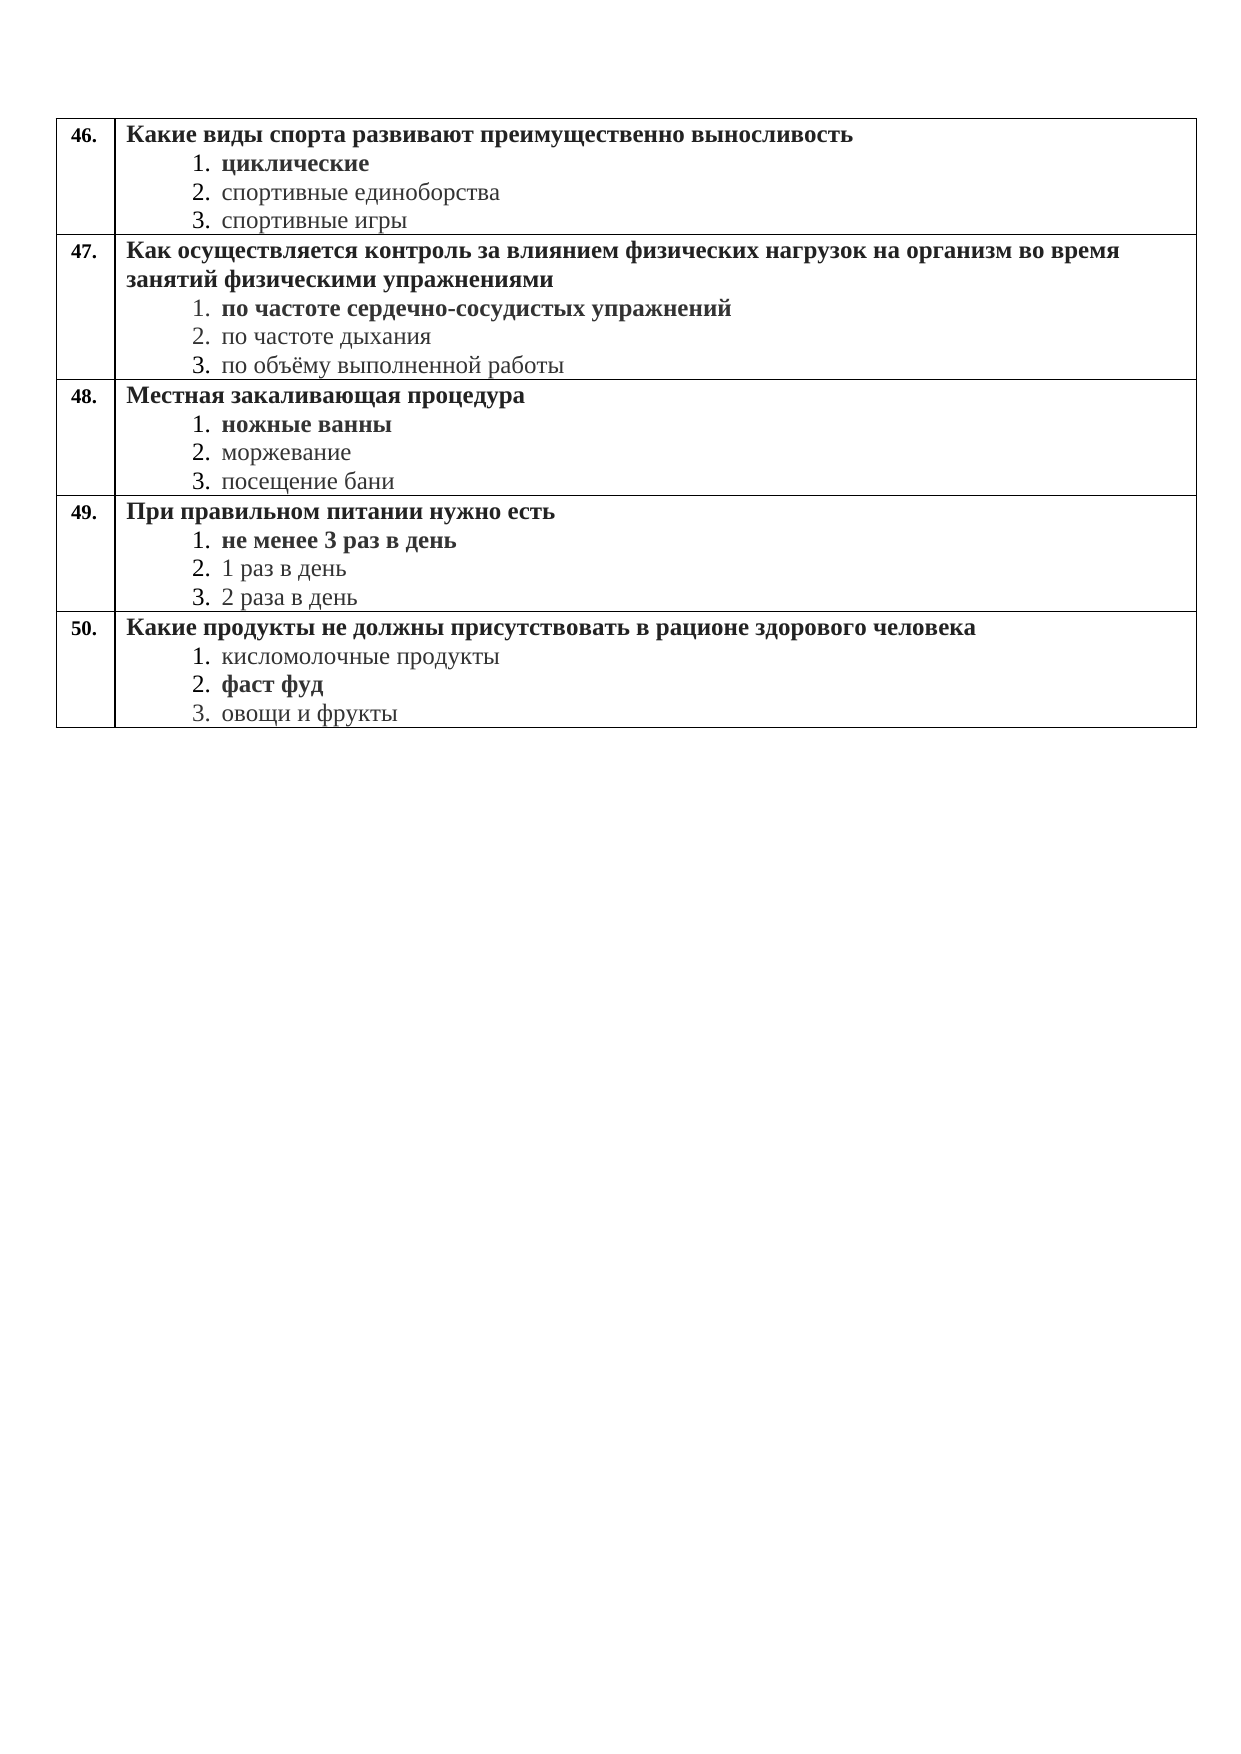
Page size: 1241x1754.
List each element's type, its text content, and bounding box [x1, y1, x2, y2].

table_cell Какие виды спорта развивают преимущественно выносливость циклические спортивные единоборства спортивные игры [116, 119, 1196, 234]
table_cell [57, 235, 114, 379]
table_cell Какие продукты не должны присутствовать в рационе здорового человека кисломолочные продукты фаст фуд овощи и фрукты [116, 612, 1196, 727]
table_cell Местная закаливающая процедура ножные ванны моржевание посещение бани [116, 380, 1196, 495]
table_cell При правильном питании нужно есть не менее 3 раз в день 1 раз в день 2 раза в день [116, 496, 1196, 611]
table_cell [57, 380, 114, 495]
table_cell [57, 612, 114, 727]
table_cell [57, 496, 114, 611]
table_cell Как осуществляется контроль за влиянием физических нагрузок на организм во время занятий физическими упражнениями по частоте сердечно-сосудистых упражнений по частоте дыхания по объёму выполненной работы [116, 235, 1196, 379]
table_cell [57, 119, 114, 234]
